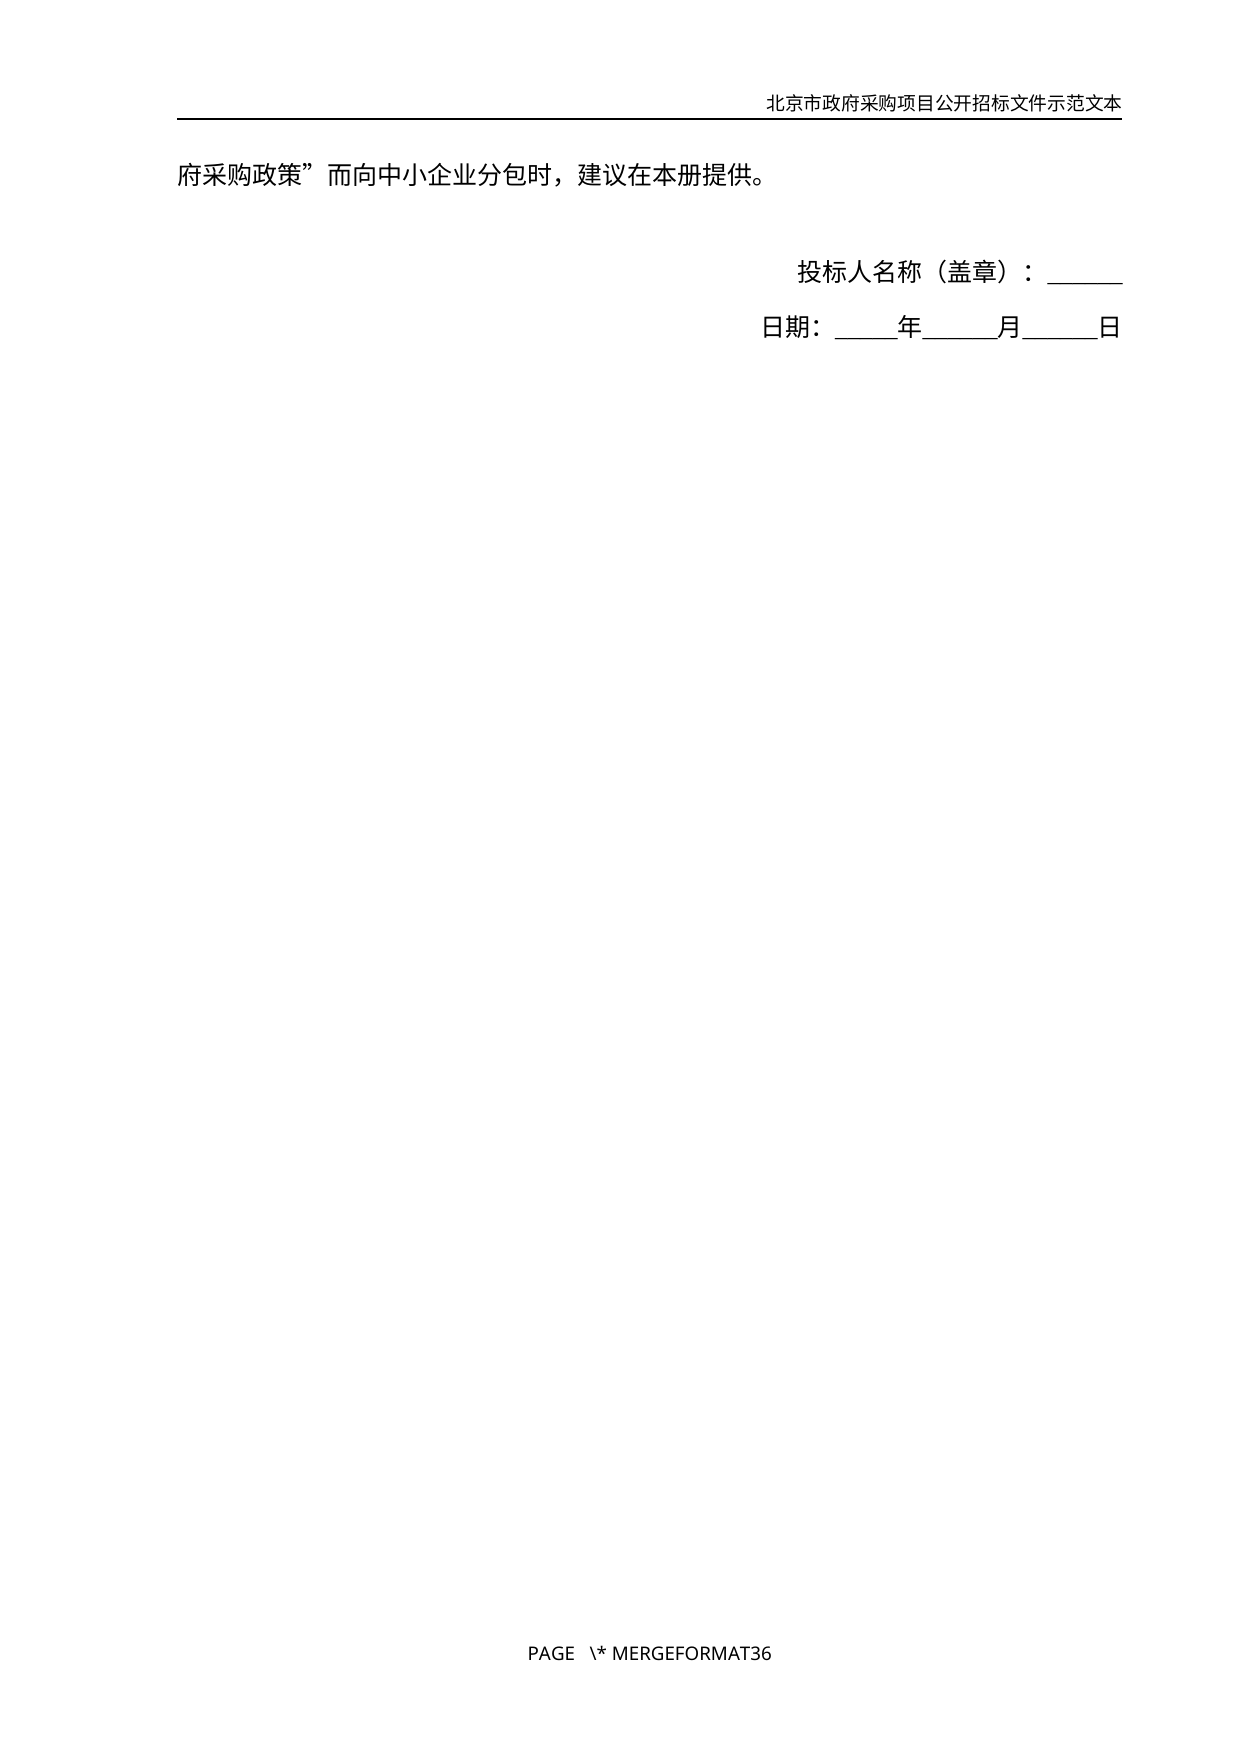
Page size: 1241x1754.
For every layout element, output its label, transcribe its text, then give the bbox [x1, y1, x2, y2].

text 日期：_____年______月______日 [177, 307, 1122, 343]
text 投标人名称（盖章）：______ [177, 253, 1122, 289]
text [177, 155, 1122, 191]
